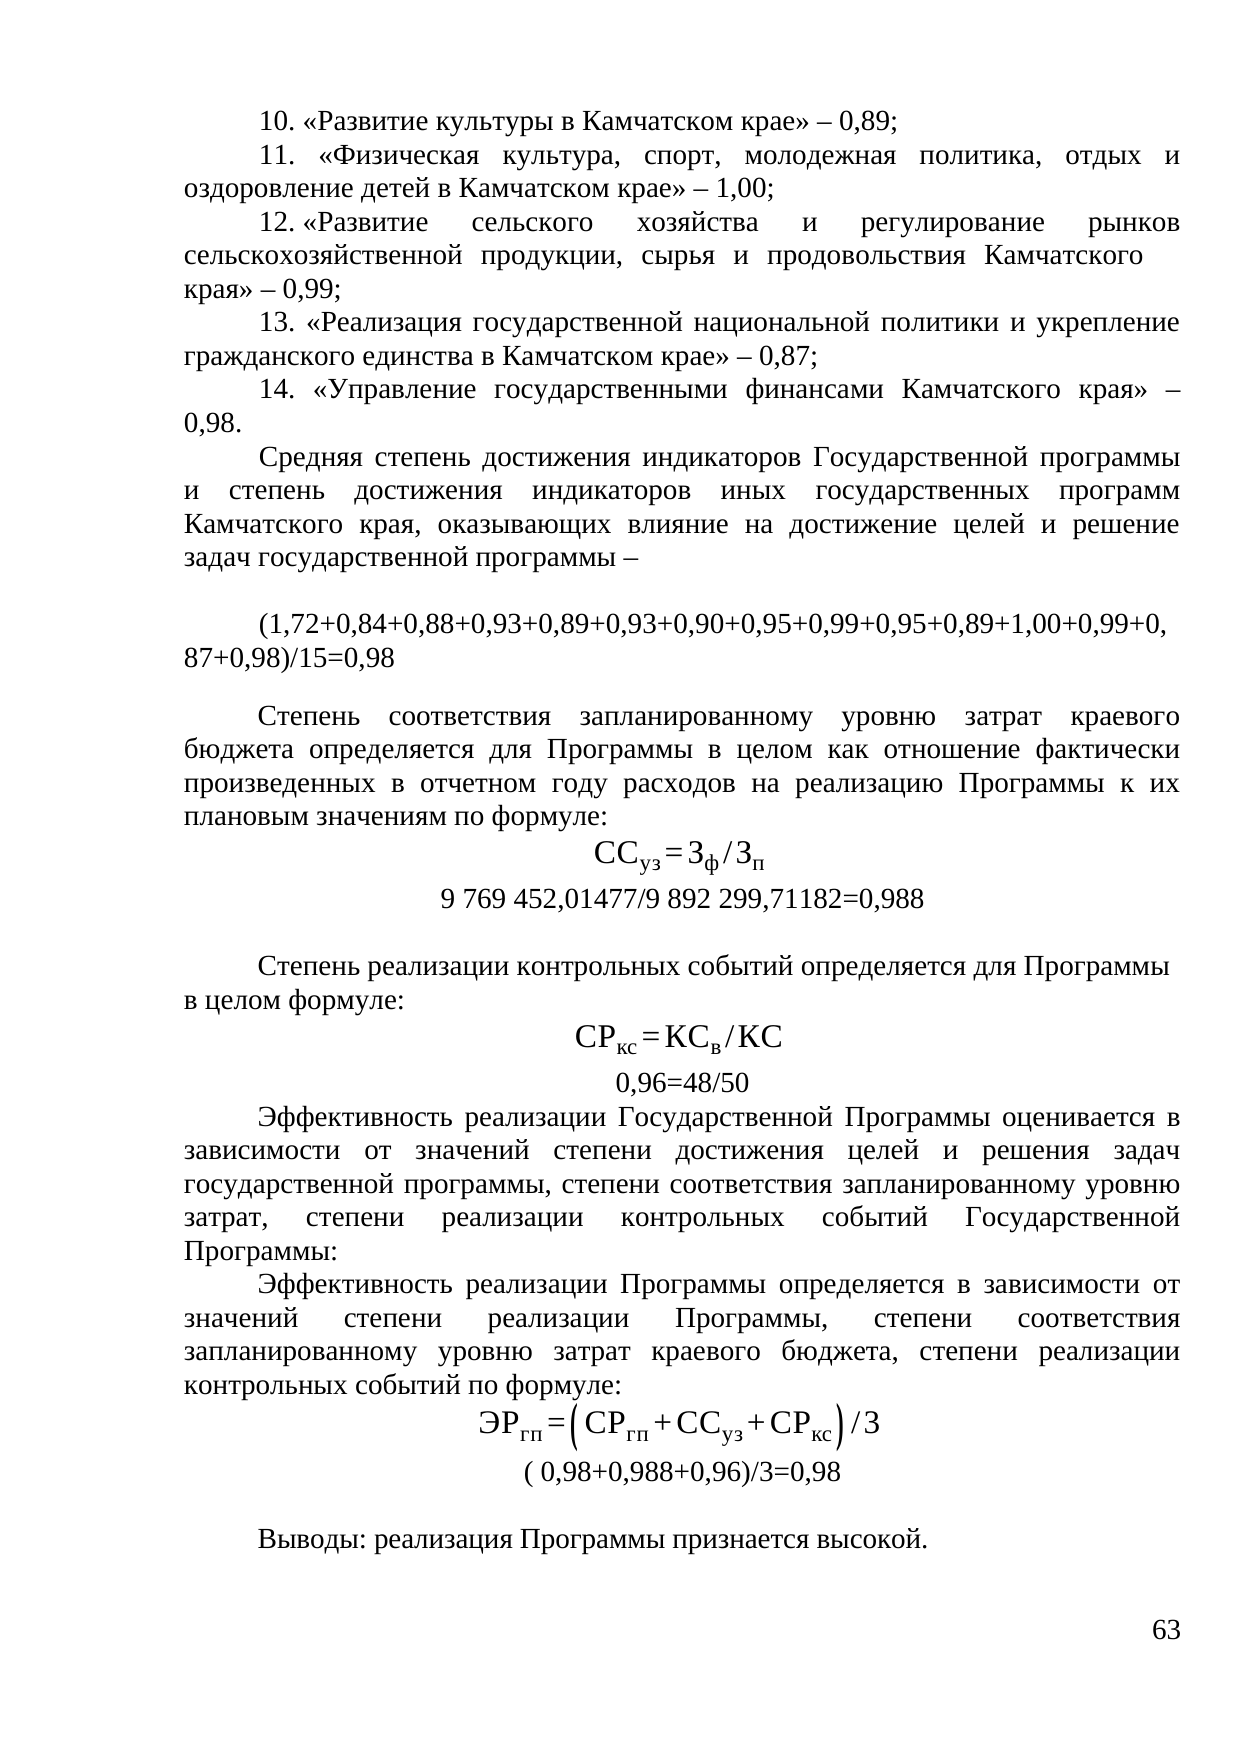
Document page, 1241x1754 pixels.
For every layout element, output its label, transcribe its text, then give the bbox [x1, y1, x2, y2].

list 13. «Реализация государственной национальной политики и укрепление гражданского единства в Камчатском крае» ‒ 0,87; [184, 304, 1181, 372]
list Степень реализации контрольных событий определяется для Программы в целом формуле: [184, 948, 1181, 1016]
list 14. «Управление государственными финансами Камчатского края» ‒ 0,98. [184, 372, 1181, 439]
list 0,96=48/50 [184, 1065, 1181, 1099]
list (1,72+0,84+0,88+0,93+0,89+0,93+0,90+0,95+0,99+0,95+0,89+1,00+0,99+0,87+0,98)/15=0,98 [184, 606, 1181, 673]
text Выводы: реализация Программы признается высокой. [184, 1521, 1181, 1554]
text 9 769 452,01477/9 892 299,71182=0,988 [184, 881, 1181, 915]
list 10. «Развитие культуры в Камчатском крае» ‒ 0,89; [184, 103, 1181, 137]
list ( 0,98+0,988+0,96)/3=0,98 [184, 1454, 1181, 1487]
list Эффективность реализации Программы определяется в зависимости от значений степени реализации Программы, степени соответствия запланированному уровню затрат краевого бюджета, степени реализации контрольных событий по формуле: [184, 1266, 1181, 1401]
list Средняя степень достижения индикаторов Государственной программы и степень достижения индикаторов иных государственных программ Камчатского края, оказывающих влияние на достижение целей и решение задач государственной программы ‒ [184, 439, 1181, 573]
list 11. «Физическая культура, спорт, молодежная политика, отдых и оздоровление детей в Камчатском крае» – 1,00; [184, 137, 1181, 204]
list 12. «Развитие сельского хозяйства и регулирование рынков сельскохозяйственной продукции, сырья и продовольствия Камчатского края» ‒ 0,99; [184, 204, 1181, 304]
list Степень соответствия запланированному уровню затрат краевого бюджета определяется для Программы в целом как отношение фактически произведенных в отчетном году расходов на реализацию Программы к их плановым значениям по формуле: [184, 698, 1181, 832]
list Эффективность реализации Государственной Программы оценивается в зависимости от значений степени достижения целей и решения задач государственной программы, степени соответствия запланированному уровню затрат, степени реализации контрольных событий Государственной Программы: [184, 1099, 1181, 1266]
